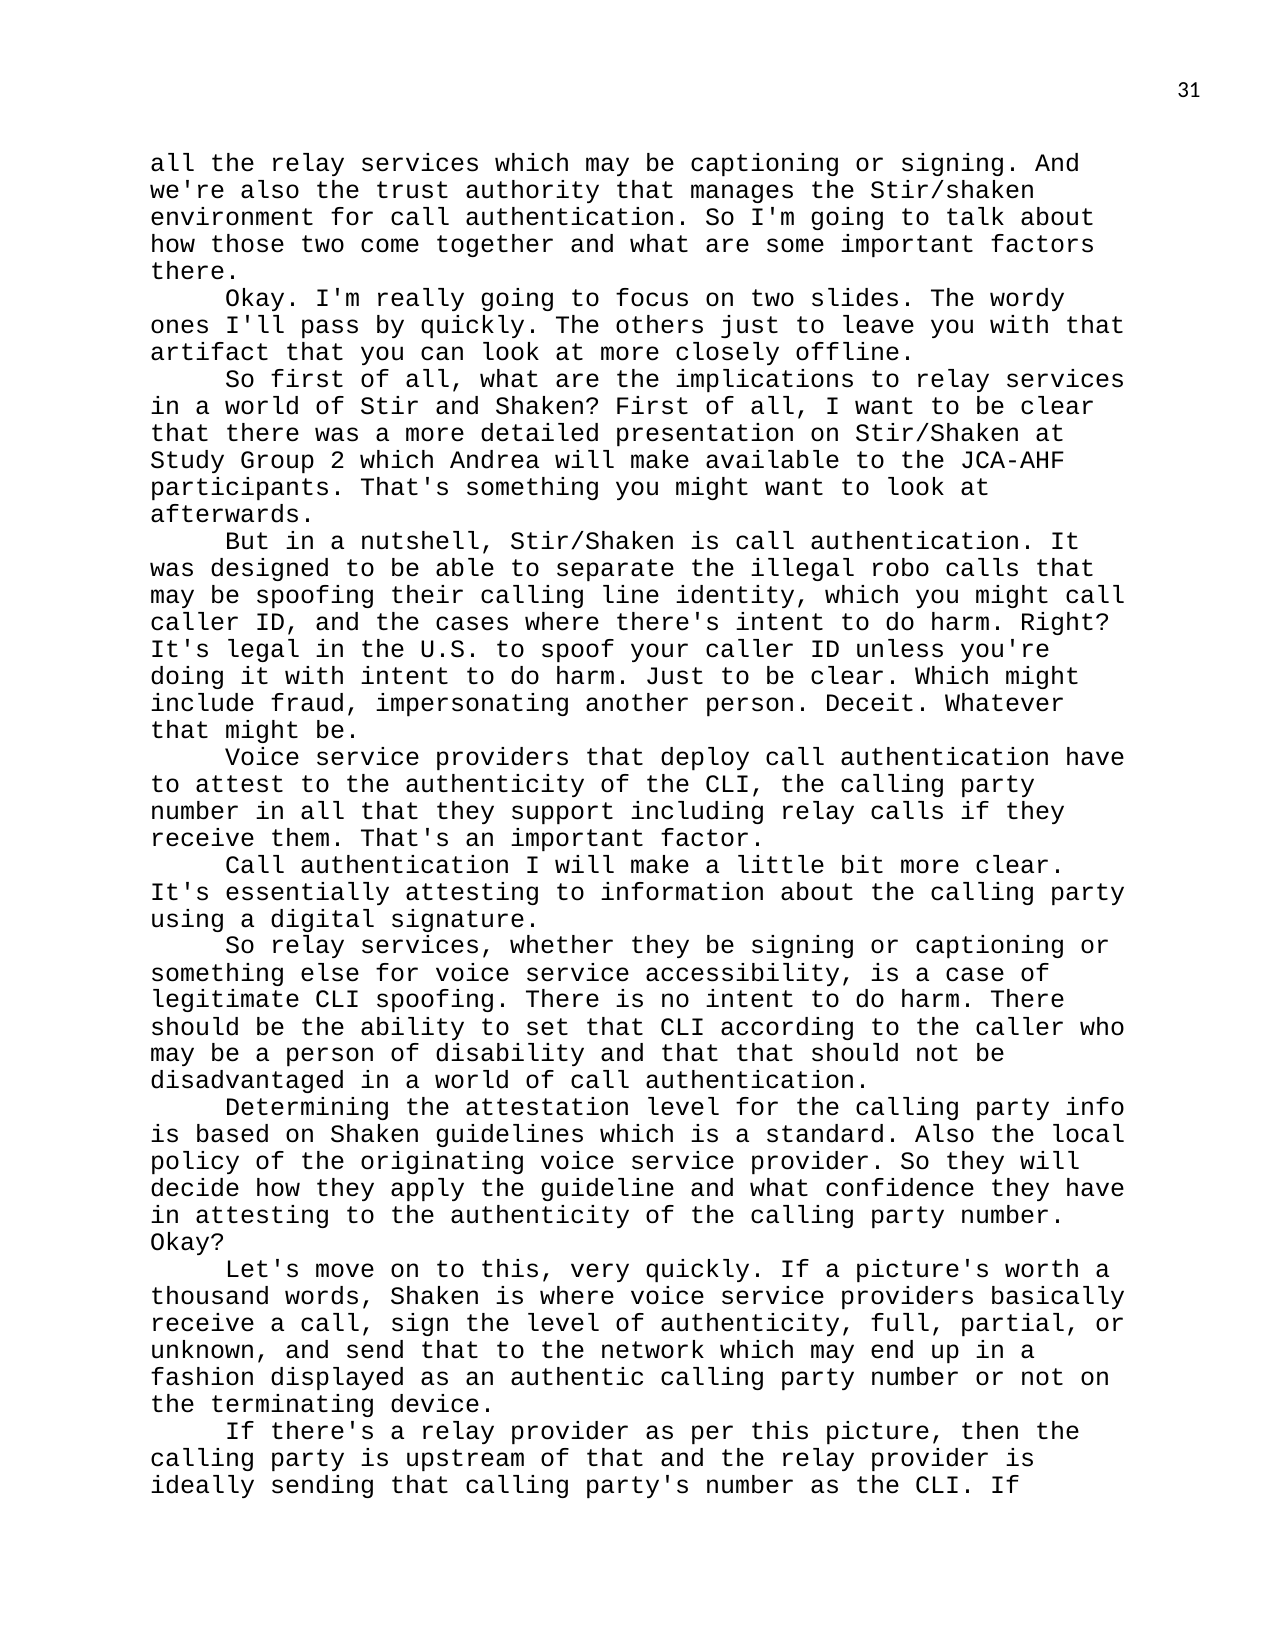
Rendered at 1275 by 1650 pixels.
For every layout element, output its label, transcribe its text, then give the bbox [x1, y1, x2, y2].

text Call authentication I will make a little bit more clear. It's essentially attesting to information about the calling party using a digital signature. [150, 851, 1125, 932]
text So relay services, whether they be signing or captioning or something else for voice service accessibility, is a case of legitimate CLI spoofing. There is no intent to do harm. There should be the ability to set that CLI according to the caller who may be a person of disability and that that should not be disadvantaged in a world of call authentication. [150, 932, 1125, 1094]
text Voice service providers that deploy call authentication have to attest to the authenticity of the CLI, the calling party number in all that they support including relay calls if they receive them. That's an important factor. [150, 743, 1125, 851]
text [150, 1418, 1125, 1499]
text Determining the attestation level for the calling party info is based on Shaken guidelines which is a standard. Also the local policy of the originating voice service provider. So they will decide how they apply the guideline and what confidence they have in attesting to the authenticity of the calling party number. Okay? [150, 1094, 1125, 1256]
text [150, 150, 1125, 285]
text Let's move on to this, very quickly. If a picture's worth a thousand words, Shaken is where voice service providers basically receive a call, sign the level of authenticity, full, partial, or unknown, and send that to the network which may end up in a fashion displayed as an authentic calling party number or not on the terminating device. [150, 1256, 1125, 1418]
text So first of all, what are the implications to relay services in a world of Stir and Shaken? First of all, I want to be clear that there was a more detailed presentation on Stir/Shaken at Study Group 2 which Andrea will make available to the JCA-AHF participants. That's something you might want to look at afterwards. [150, 366, 1125, 528]
text But in a nutshell, Stir/Shaken is call authentication. It was designed to be able to separate the illegal robo calls that may be spoofing their calling line identity, which you might call caller ID, and the cases where there's intent to do harm. Right? It's legal in the U.S. to spoof your caller ID unless you're doing it with intent to do harm. Just to be clear. Which might include fraud, impersonating another person. Deceit. Whatever that might be. [150, 528, 1125, 743]
text Okay. I'm really going to focus on two slides. The wordy ones I'll pass by quickly. The others just to leave you with that artifact that you can look at more closely offline. [150, 285, 1125, 366]
